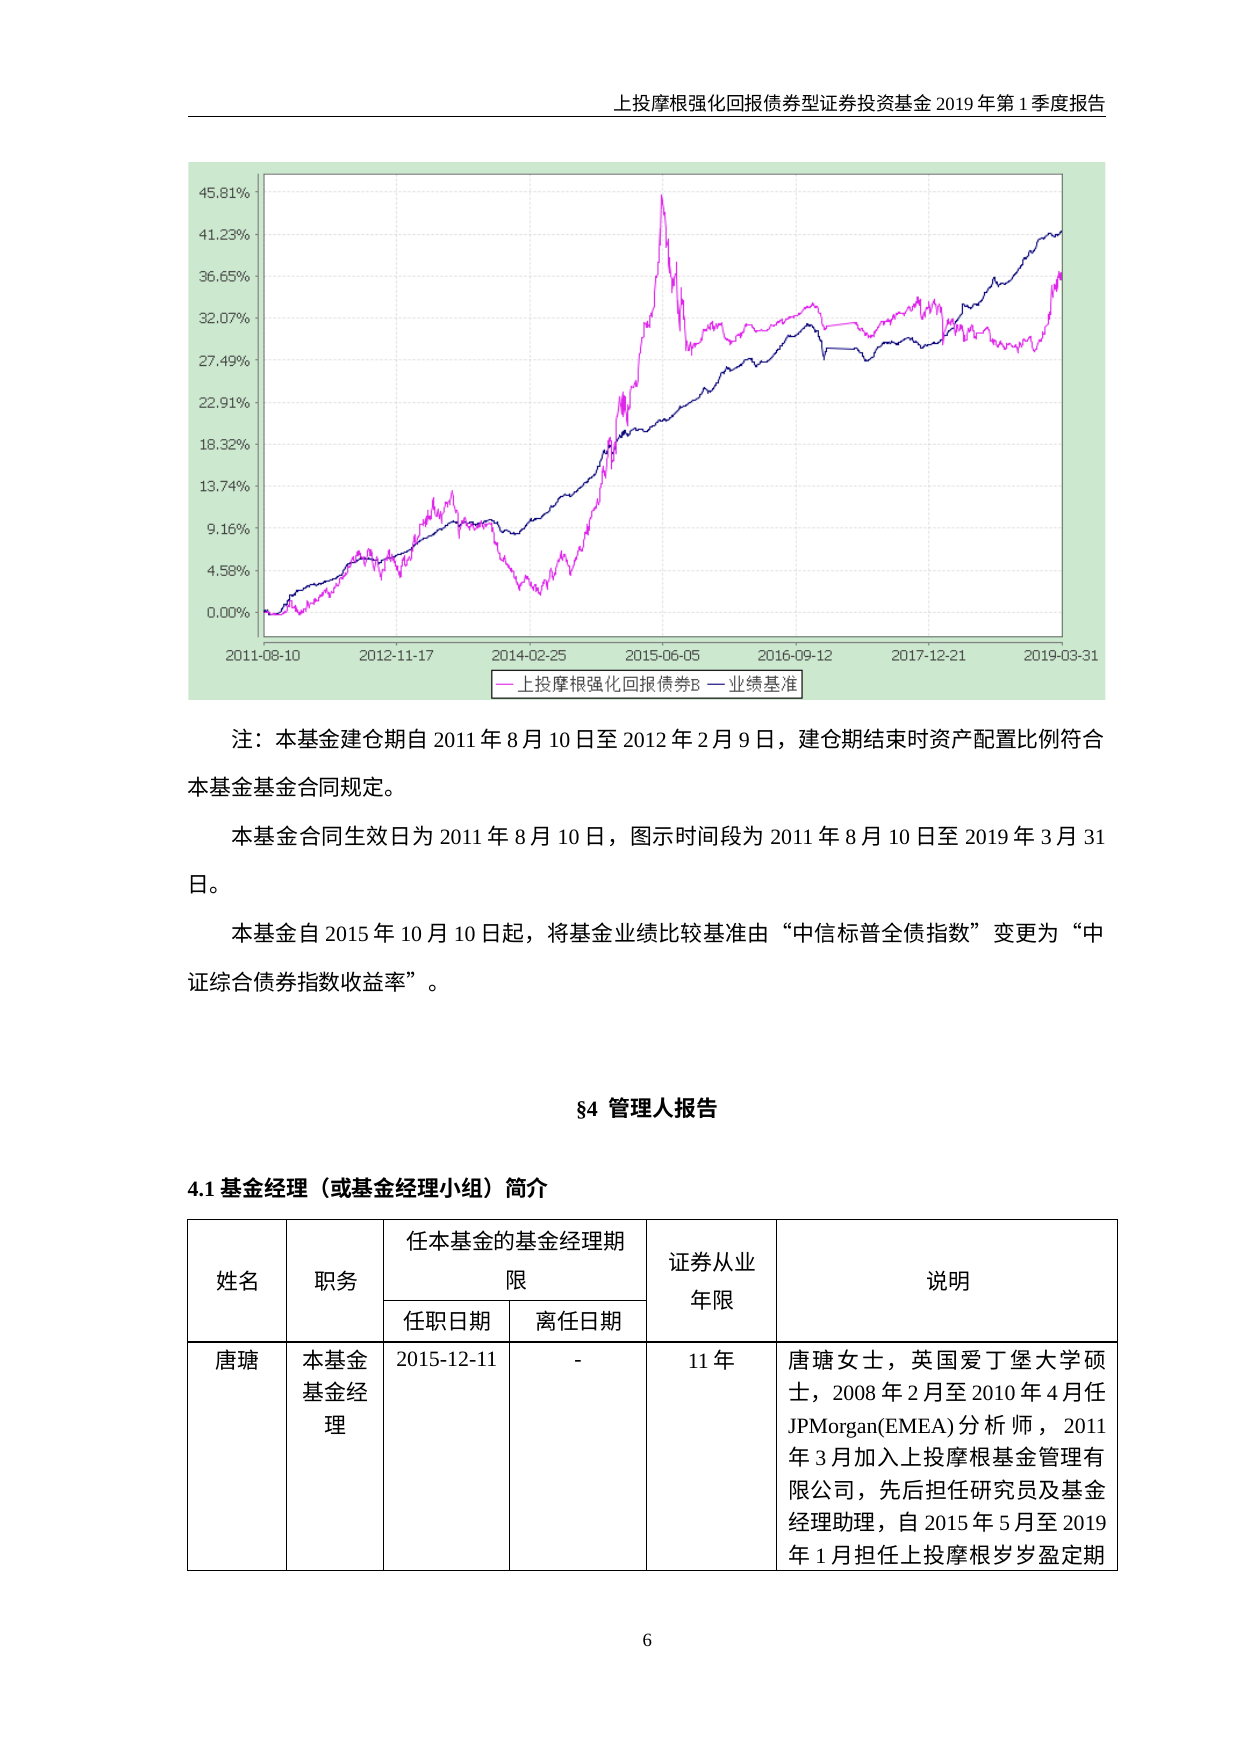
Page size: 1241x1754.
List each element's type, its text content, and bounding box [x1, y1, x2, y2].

table_header 证券从业年限 [647, 1220, 776, 1341]
table_cell 唐瑭 [188, 1343, 286, 1570]
table_header 姓名 [188, 1220, 286, 1341]
table_cell - [510, 1343, 646, 1570]
text 本基金合同生效日为2011年8月10日，图示时间段为2011年8月10日至2019年3月31日。 [187, 818, 1106, 899]
table_cell 任职日期 [384, 1301, 509, 1341]
picture [188, 162, 1106, 700]
table_cell 2015-12-11 [384, 1343, 509, 1570]
table_cell 11年 [647, 1343, 776, 1570]
table_header 职务 [287, 1220, 383, 1341]
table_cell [777, 1343, 1117, 1570]
text 4.1 基金经理（或基金经理小组）简介 [187, 1171, 1106, 1203]
table_cell 离任日期 [510, 1301, 646, 1341]
table_cell 本基金基金经理 [287, 1343, 383, 1570]
table_header 说明 [777, 1220, 1117, 1341]
subtitle §4 管理人报告 [187, 1090, 1106, 1123]
text 本基金自2015年10月10日起，将基金业绩比较基准由“中信标普全债指数”变更为“中证综合债券指数收益率”。 [187, 915, 1106, 997]
text 注：本基金建仓期自2011年8月10日至2012年2月9日，建仓期结束时资产配置比例符合本基金基金合同规定。 [187, 721, 1106, 802]
table_header 任本基金的基金经理期限 [384, 1220, 646, 1300]
